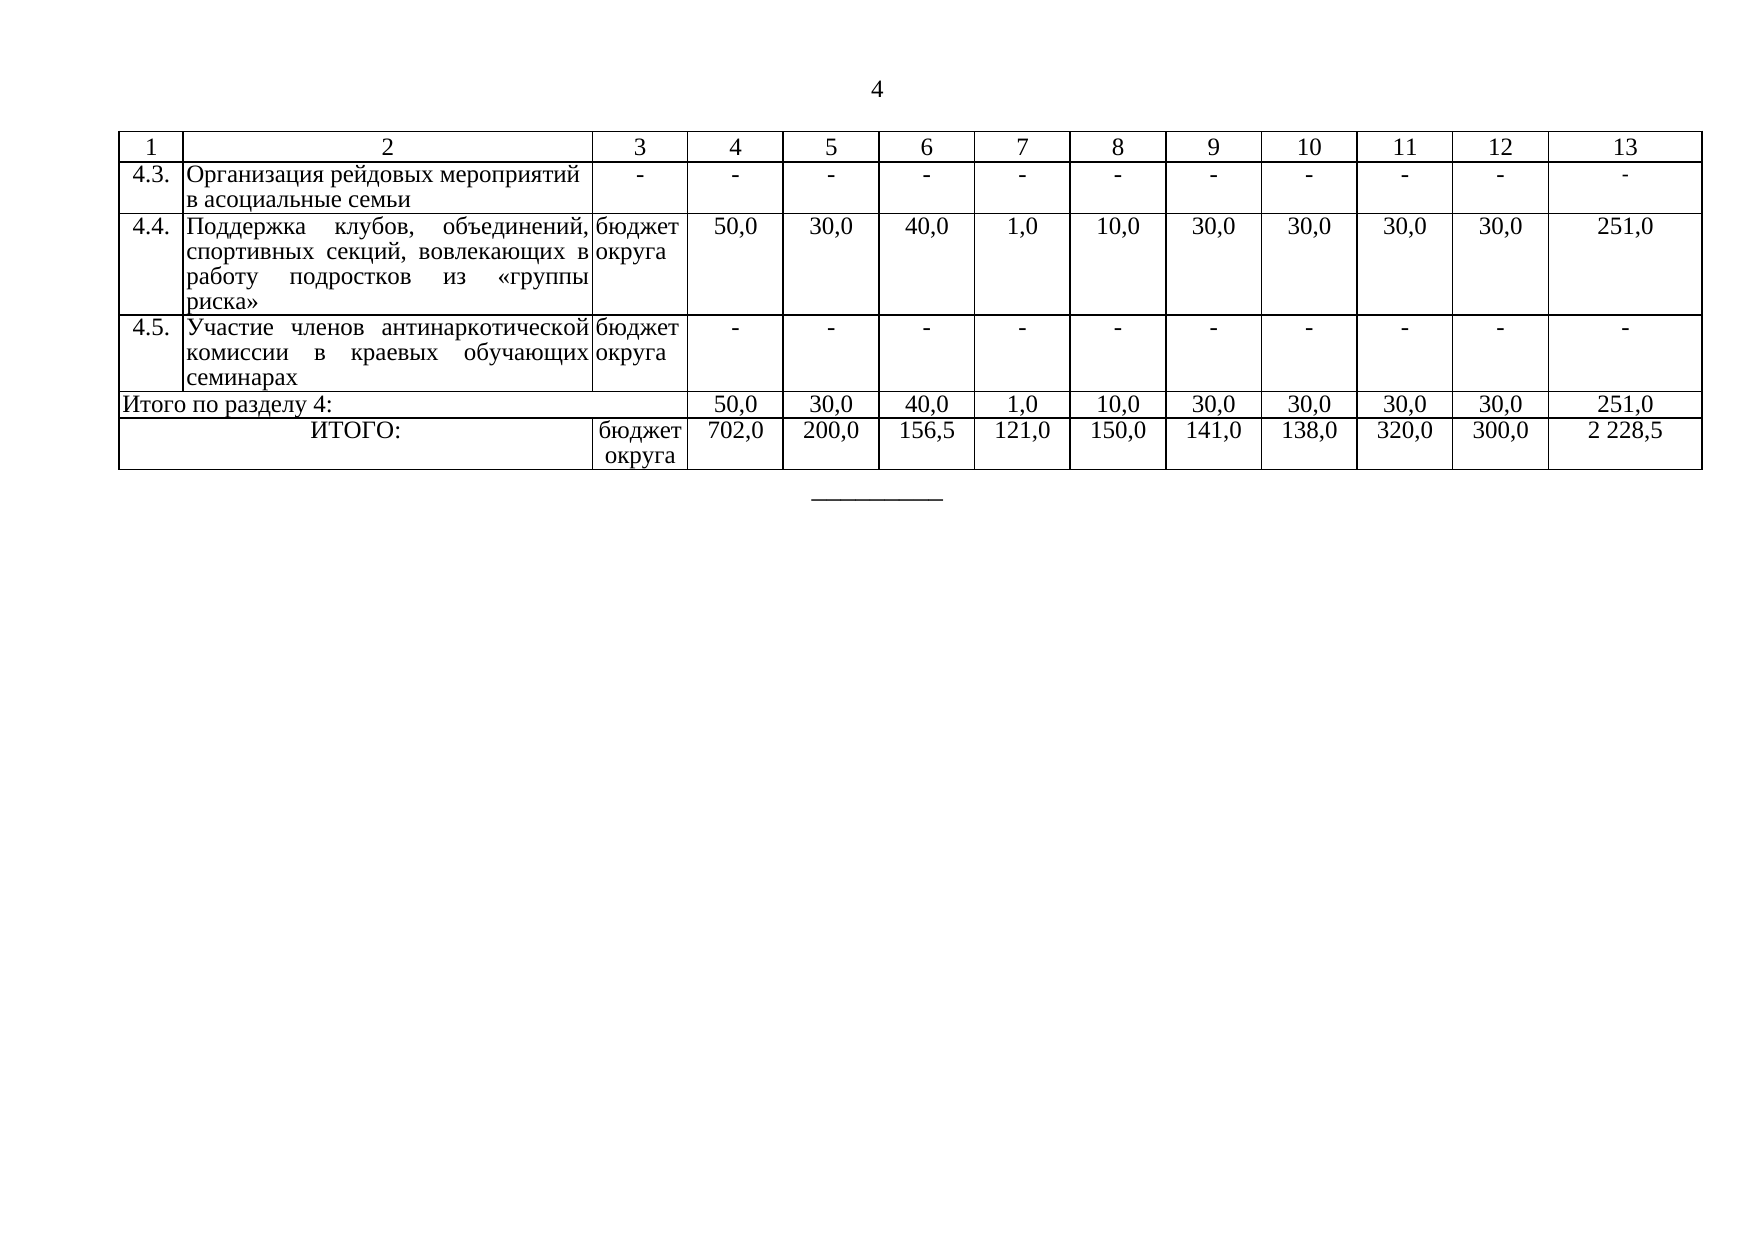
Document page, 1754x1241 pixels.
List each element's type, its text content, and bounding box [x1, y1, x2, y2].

table_cell - [688, 316, 782, 391]
table_cell 121,0 [975, 419, 1069, 469]
table_cell 251,0 [1549, 392, 1701, 417]
table_header 10 [1262, 132, 1356, 161]
table_cell бюджет округа [593, 214, 687, 314]
table_header 5 [784, 132, 878, 161]
table_cell Поддержка клубов, объединений, спортивных секций, вовлекающих в работу подростков из «группы риска» [184, 214, 592, 314]
table_cell - [593, 163, 687, 212]
table_cell 1,0 [975, 214, 1069, 314]
table_cell 50,0 [688, 392, 782, 417]
table_cell бюджет округа [593, 316, 687, 391]
table_cell - [975, 163, 1069, 212]
table_cell 30,0 [1358, 214, 1452, 314]
table_header 1 [120, 132, 182, 161]
table_cell 200,0 [784, 419, 878, 469]
table_cell - [880, 316, 974, 391]
table_cell 30,0 [784, 392, 878, 417]
table_header 13 [1549, 132, 1701, 161]
table_cell - [1549, 163, 1701, 212]
table_cell - [880, 163, 974, 212]
table_cell 30,0 [1262, 214, 1356, 314]
table_cell - [1358, 163, 1452, 212]
table_cell - [1453, 163, 1548, 212]
table_cell - [784, 316, 878, 391]
table_header 8 [1071, 132, 1165, 161]
table_header 2 [184, 132, 592, 161]
table_cell 30,0 [1453, 392, 1548, 417]
table_cell - [784, 163, 878, 212]
table_cell 30,0 [1167, 392, 1261, 417]
table_header 3 [593, 132, 687, 161]
table_cell Участие членов антинаркотической комиссии в краевых обучающих семинарах [184, 316, 592, 391]
table_cell Итого по разделу 4: [120, 392, 687, 417]
table_cell 30,0 [784, 214, 878, 314]
table_cell 300,0 [1453, 419, 1548, 469]
table_cell - [1262, 316, 1356, 391]
table_cell 156,5 [880, 419, 974, 469]
table_cell 30,0 [1167, 214, 1261, 314]
text _________ [118, 470, 1636, 504]
table_cell - [1549, 316, 1701, 391]
table_cell - [1071, 163, 1165, 212]
table_header 6 [880, 132, 974, 161]
table_cell - [1358, 316, 1452, 391]
table_cell 1,0 [975, 392, 1069, 417]
table_cell 30,0 [1453, 214, 1548, 314]
table_cell 141,0 [1167, 419, 1261, 469]
table_cell 30,0 [1262, 392, 1356, 417]
table_cell 320,0 [1358, 419, 1452, 469]
table_cell 138,0 [1262, 419, 1356, 469]
table_cell 50,0 [688, 214, 782, 314]
table_cell - [975, 316, 1069, 391]
table_cell Организация рейдовых мероприятий в асоциальные семьи [184, 163, 592, 212]
table_cell - [1262, 163, 1356, 212]
table_cell 702,0 [688, 419, 782, 469]
table_cell 2 228,5 [1549, 419, 1701, 469]
table_cell 4.3. [120, 163, 182, 212]
table_cell 40,0 [880, 392, 974, 417]
table_header 9 [1167, 132, 1261, 161]
table_cell 10,0 [1071, 214, 1165, 314]
table_header 12 [1453, 132, 1548, 161]
table_cell 40,0 [880, 214, 974, 314]
table_cell - [1071, 316, 1165, 391]
table_header 4 [688, 132, 782, 161]
table_cell - [1167, 316, 1261, 391]
table_cell 251,0 [1549, 214, 1701, 314]
table_cell ИТОГО: [120, 419, 592, 469]
table_cell 4.5. [120, 316, 182, 391]
table_cell 10,0 [1071, 392, 1165, 417]
table_header 7 [975, 132, 1069, 161]
table_cell - [1167, 163, 1261, 212]
table_cell - [1453, 316, 1548, 391]
table_cell 30,0 [1358, 392, 1452, 417]
table_header 11 [1358, 132, 1452, 161]
table_cell бюджет округа [593, 419, 687, 469]
table_cell 150,0 [1071, 419, 1165, 469]
table_cell 4.4. [120, 214, 182, 314]
table_cell - [688, 163, 782, 212]
